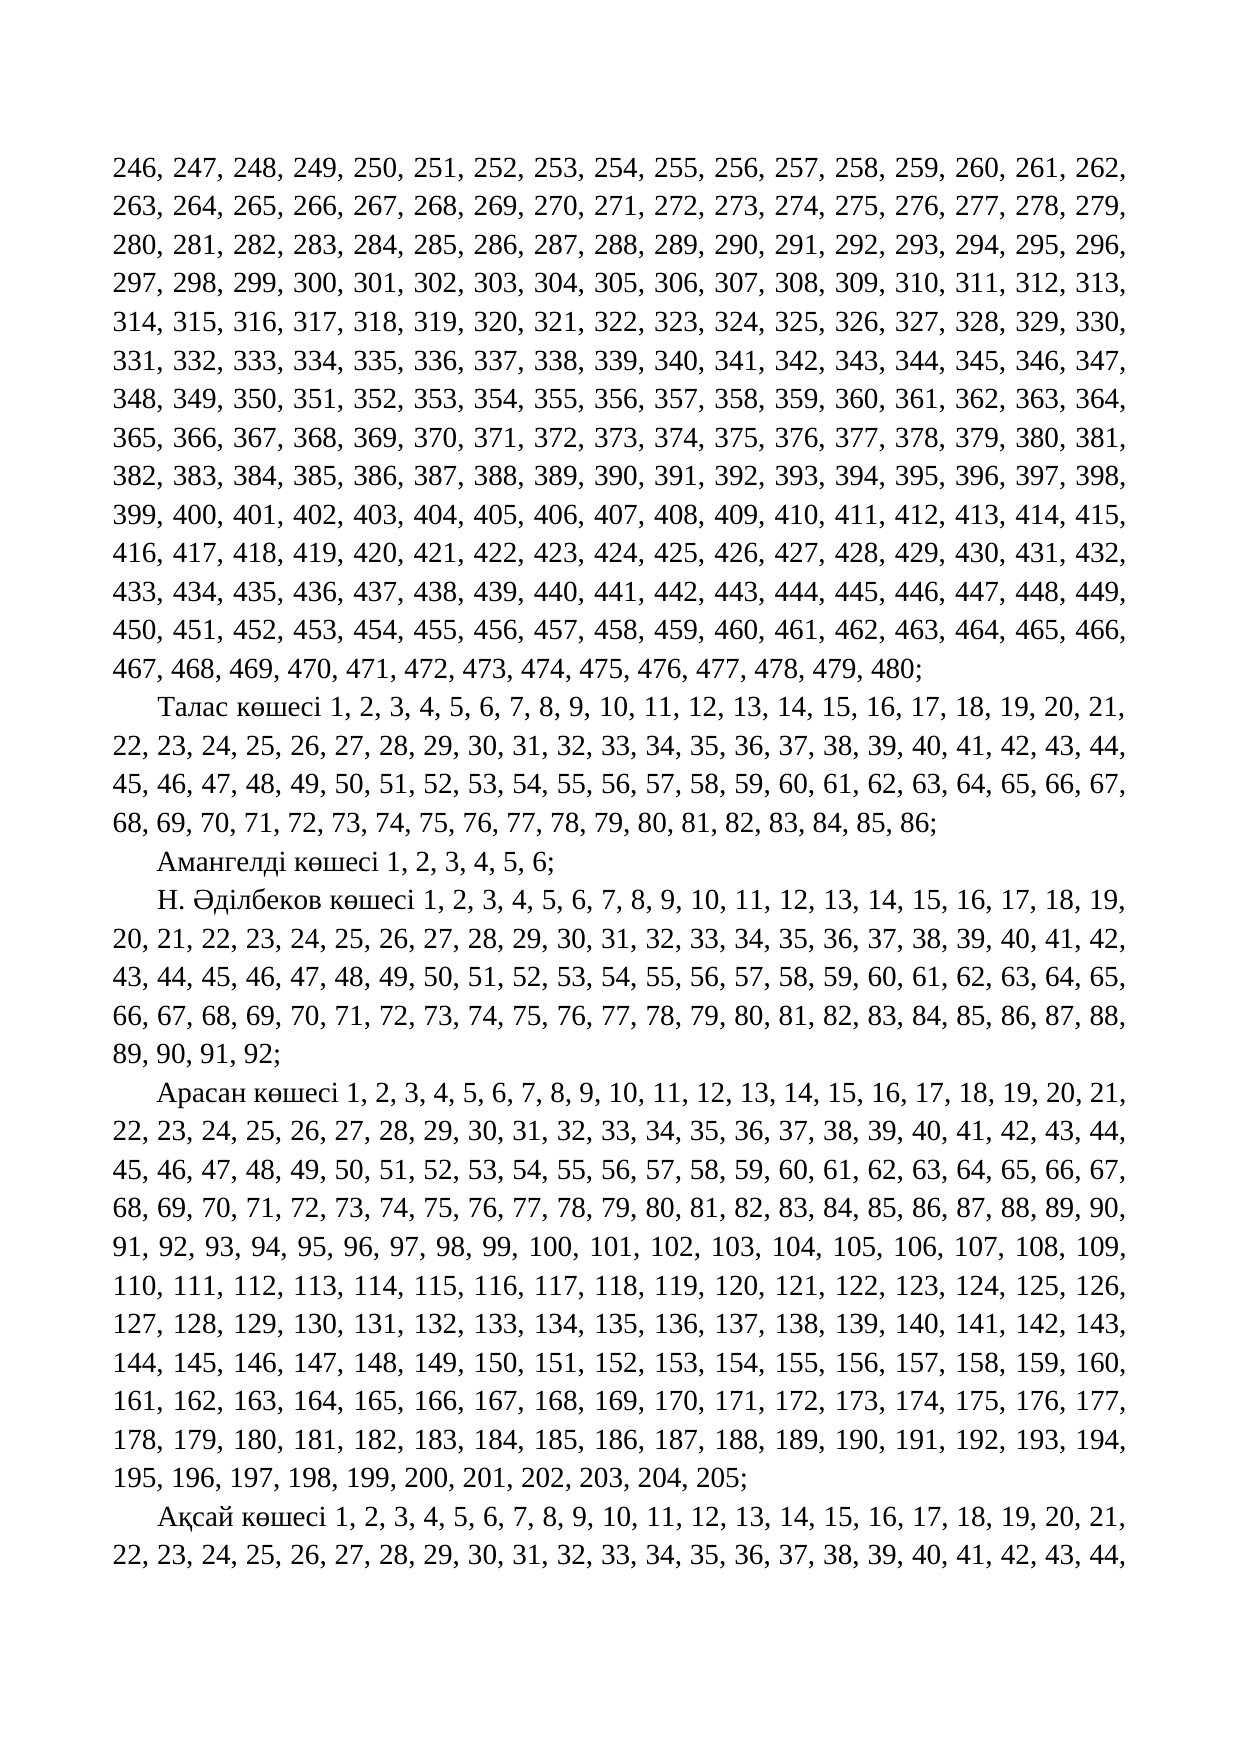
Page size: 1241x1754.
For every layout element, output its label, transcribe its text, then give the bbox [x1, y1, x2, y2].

text Талас көшесі 1, 2, 3, 4, 5, 6, 7, 8, 9, 10, 11, 12, 13, 14, 15, 16, 17, 18, 19, 20, 21, 22, 23, 24, 25, 26, 27, 28, 29, 30, 31, 32, 33, 34, 35, 36, 37, 38, 39, 40, 41, 42, 43, 44, 45, 46, 47, 48, 49, 50, 51, 52, 53, 54, 55, 56, 57, 58, 59, 60, 61, 62, 63, 64, 65, 66, 67, 68, 69, 70, 71, 72, 73, 74, 75, 76, 77, 78, 79, 80, 81, 82, 83, 84, 85, 86; [112, 689, 1128, 839]
text Арасан көшесі 1, 2, 3, 4, 5, 6, 7, 8, 9, 10, 11, 12, 13, 14, 15, 16, 17, 18, 19, 20, 21, 22, 23, 24, 25, 26, 27, 28, 29, 30, 31, 32, 33, 34, 35, 36, 37, 38, 39, 40, 41, 42, 43, 44, 45, 46, 47, 48, 49, 50, 51, 52, 53, 54, 55, 56, 57, 58, 59, 60, 61, 62, 63, 64, 65, 66, 67, 68, 69, 70, 71, 72, 73, 74, 75, 76, 77, 78, 79, 80, 81, 82, 83, 84, 85, 86, 87, 88, 89, 90, 91, 92, 93, 94, 95, 96, 97, 98, 99, 100, 101, 102, 103, 104, 105, 106, 107, 108, 109, 110, 111, 112, 113, 114, 115, 116, 117, 118, 119, 120, 121, 122, 123, 124, 125, 126, 127, 128, 129, 130, 131, 132, 133, 134, 135, 136, 137, 138, 139, 140, 141, 142, 143, 144, 145, 146, 147, 148, 149, 150, 151, 152, 153, 154, 155, 156, 157, 158, 159, 160, 161, 162, 163, 164, 165, 166, 167, 168, 169, 170, 171, 172, 173, 174, 175, 176, 177, 178, 179, 180, 181, 182, 183, 184, 185, 186, 187, 188, 189, 190, 191, 192, 193, 194, 195, 196, 197, 198, 199, 200, 201, 202, 203, 204, 205; [112, 1075, 1128, 1494]
text Амангелді көшесі 1, 2, 3, 4, 5, 6; [112, 844, 1128, 877]
text Н. Әділбеков көшесі 1, 2, 3, 4, 5, 6, 7, 8, 9, 10, 11, 12, 13, 14, 15, 16, 17, 18, 19, 20, 21, 22, 23, 24, 25, 26, 27, 28, 29, 30, 31, 32, 33, 34, 35, 36, 37, 38, 39, 40, 41, 42, 43, 44, 45, 46, 47, 48, 49, 50, 51, 52, 53, 54, 55, 56, 57, 58, 59, 60, 61, 62, 63, 64, 65, 66, 67, 68, 69, 70, 71, 72, 73, 74, 75, 76, 77, 78, 79, 80, 81, 82, 83, 84, 85, 86, 87, 88, 89, 90, 91, 92; [112, 882, 1128, 1070]
